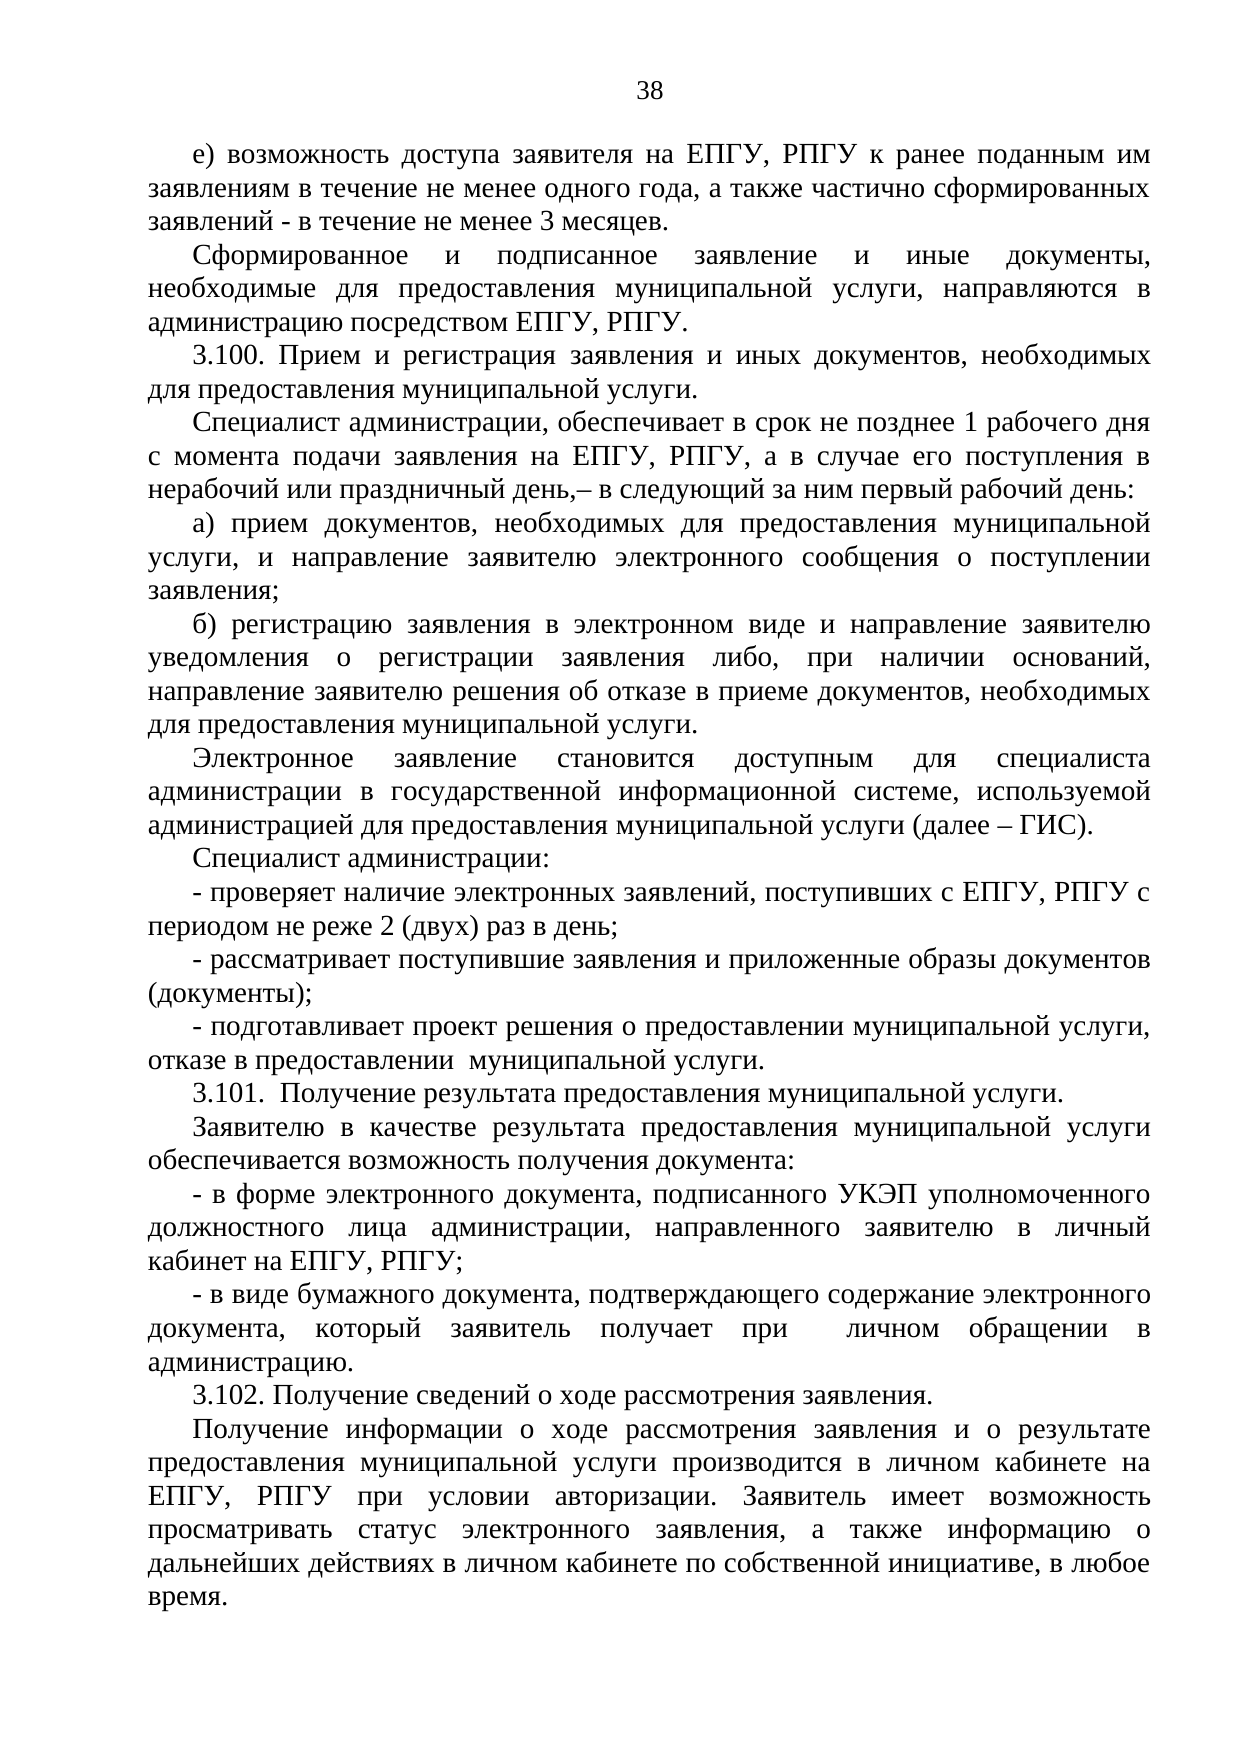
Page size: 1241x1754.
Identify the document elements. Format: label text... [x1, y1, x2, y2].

text е) возможность доступа заявителя на ЕПГУ, РПГУ к ранее поданным им заявлениям в течение не менее одного года, а также частично сформированных заявлений - в течение не менее 3 месяцев. [148, 136, 1152, 237]
text - подготавливает проект решения о предоставлении муниципальной услуги, отказе в предоставлении муниципальной услуги. [148, 1008, 1152, 1075]
list Заявителю в качестве результата предоставления муниципальной услуги обеспечивается возможность получения документа: [148, 1109, 1152, 1176]
text б) регистрацию заявления в электронном виде и направление заявителю уведомления о регистрации заявления либо, при наличии оснований, направление заявителю решения об отказе в приеме документов, необходимых для предоставления муниципальной услуги. [148, 606, 1152, 740]
text а) прием документов, необходимых для предоставления муниципальной услуги, и направление заявителю электронного сообщения о поступлении заявления; [148, 505, 1152, 606]
list 3.102. Получение сведений о ходе рассмотрения заявления. [148, 1377, 1152, 1411]
text Электронное заявление становится доступным для специалиста администрации в государственной информационной системе, используемой администрацией для предоставления муниципальной услуги (далее – ГИС). [148, 740, 1152, 841]
text - рассматривает поступившие заявления и приложенные образы документов (документы); [148, 941, 1152, 1008]
list - в форме электронного документа, подписанного УКЭП уполномоченного должностного лица администрации, направленного заявителю в личный кабинет на ЕПГУ, РПГУ; [148, 1176, 1152, 1277]
text Сформированное и подписанное заявление и иные документы, необходимые для предоставления муниципальной услуги, направляются в администрацию посредством ЕПГУ, РПГУ. [148, 237, 1152, 337]
list 3.100. Прием и регистрация заявления и иных документов, необходимых для предоставления муниципальной услуги. [148, 337, 1152, 404]
list Специалист администрации, обеспечивает в срок не позднее 1 рабочего дня с момента подачи заявления на ЕПГУ, РПГУ, а в случае его поступления в нерабочий или праздничный день,– в следующий за ним первый рабочий день: [148, 404, 1152, 505]
text - в виде бумажного документа, подтверждающего содержание электронного документа, который заявитель получает при личном обращении в администрацию. [148, 1277, 1152, 1377]
text - проверяет наличие электронных заявлений, поступивших с ЕПГУ, РПГУ с периодом не реже 2 (двух) раз в день; [148, 874, 1152, 941]
text Специалист администрации: [148, 841, 1152, 874]
list Получение информации о ходе рассмотрения заявления и о результате предоставления муниципальной услуги производится в личном кабинете на ЕПГУ, РПГУ при условии авторизации. Заявитель имеет возможность просматривать статус электронного заявления, а также информацию о дальнейших действиях в личном кабинете по собственной инициативе, в любое время. [148, 1411, 1152, 1612]
list 3.101. Получение результата предоставления муниципальной услуги. [148, 1075, 1152, 1109]
